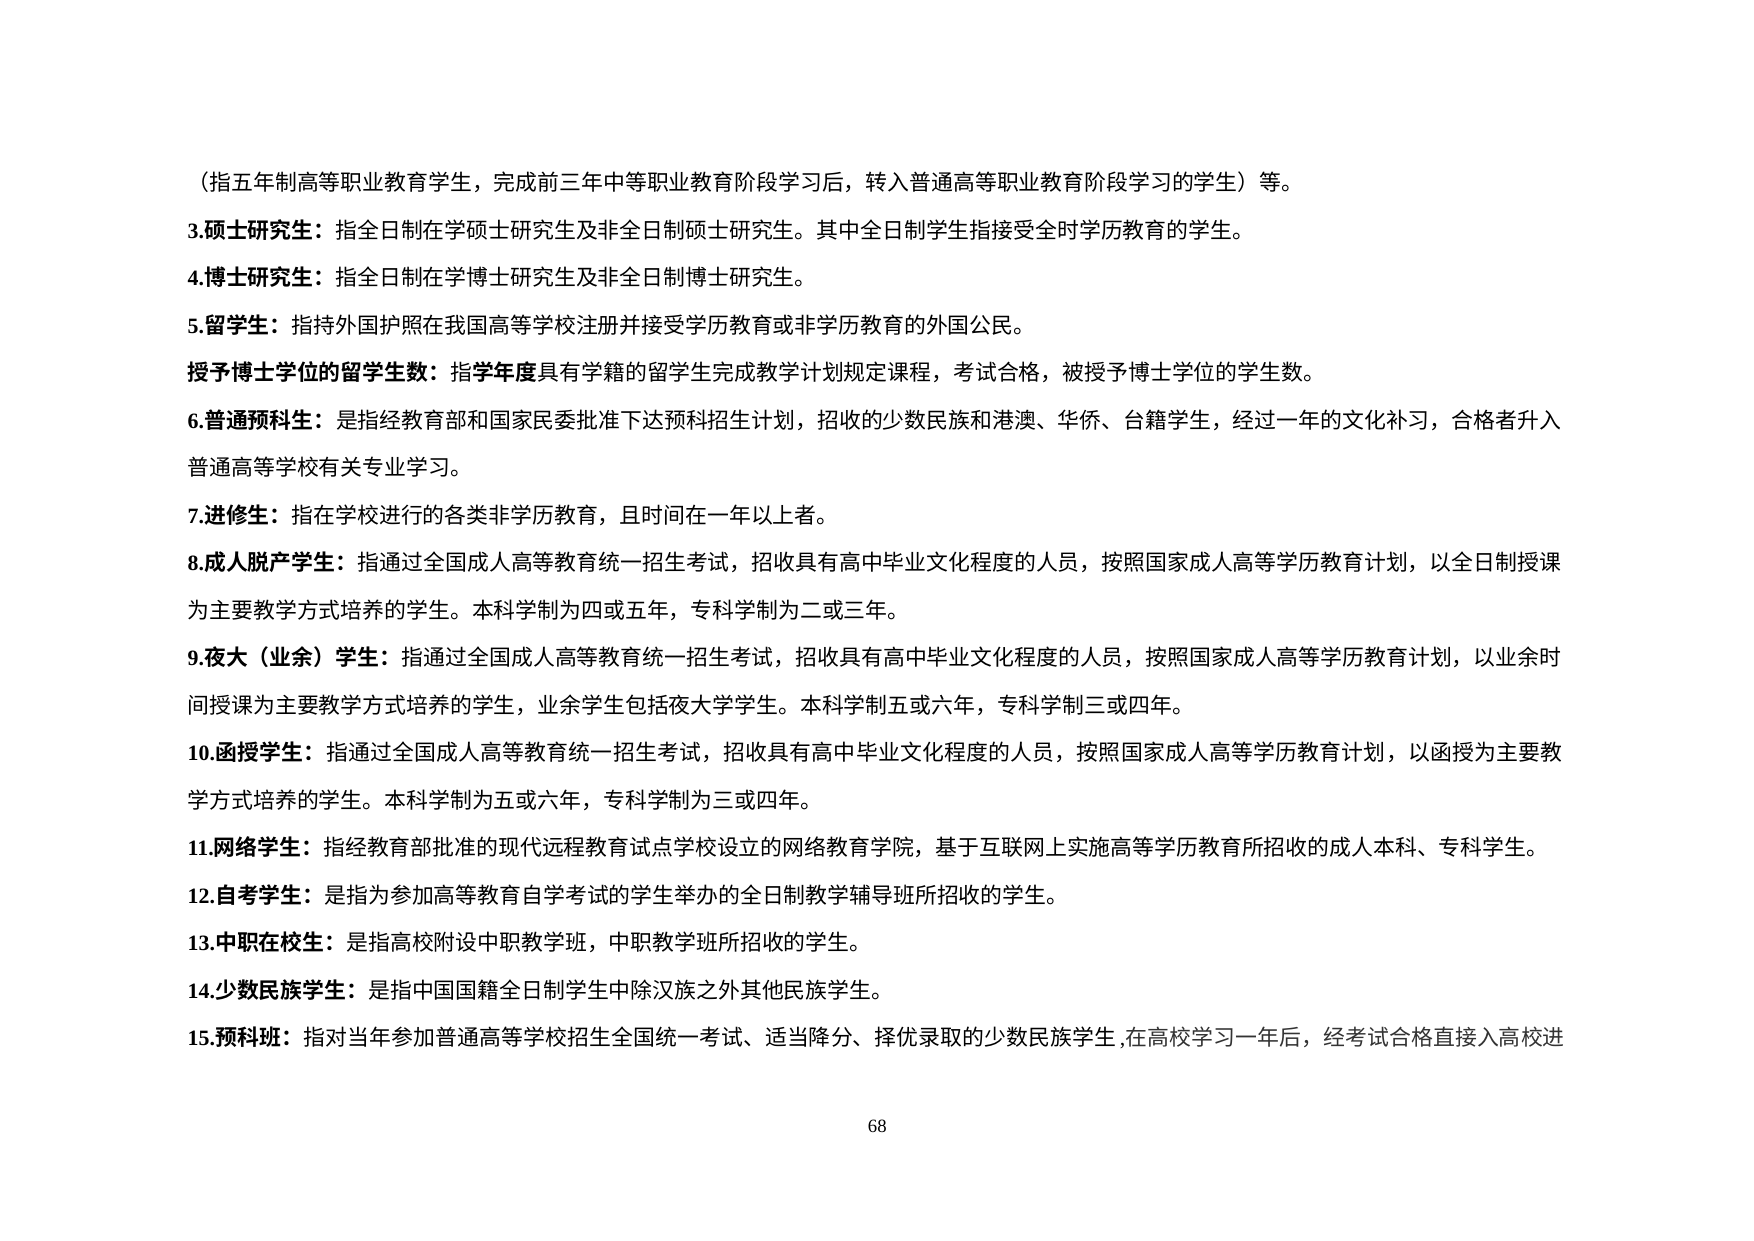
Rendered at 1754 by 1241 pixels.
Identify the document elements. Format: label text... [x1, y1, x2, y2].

text 13.中职在校生：是指高校附设中职教学班，中职教学班所招收的学生。 [187, 925, 1566, 957]
text 15.预科班：指对当年参加普通高等学校招生全国统一考试、适当降分、择优录取的少数民族学生,在高校学习一年后，经考试合格直接入高校进行专业学习的教学形式。 [187, 1020, 1125, 1052]
text 5.留学生：指持外国护照在我国高等学校注册并接受学历教育或非学历教育的外国公民。 [187, 308, 1566, 339]
text 12.自考学生：是指为参加高等教育自学考试的学生举办的全日制教学辅导班所招收的学生。 [187, 878, 1566, 909]
text 14.少数民族学生：是指中国国籍全日制学生中除汉族之外其他民族学生。 [187, 973, 1566, 1004]
text 11.网络学生：指经教育部批准的现代远程教育试点学校设立的网络教育学院，基于互联网上实施高等学历教育所招收的成人本科、专科学生。 [187, 830, 1566, 862]
text 8.成人脱产学生：指通过全国成人高等教育统一招生考试，招收具有高中毕业文化程度的人员，按照国家成人高等学历教育计划，以全日制授课为主要教学方式培养的学生。本科学制为四或五年，专科学制为二或三年。 [187, 545, 1566, 624]
text 9.夜大（业余）学生：指通过全国成人高等教育统一招生考试，招收具有高中毕业文化程度的人员，按照国家成人高等学历教育计划，以业余时间授课为主要教学方式培养的学生，业余学生包括夜大学学生。本科学制五或六年，专科学制三或四年。 [187, 640, 1566, 719]
text 授予博士学位的留学生数：指学年度具有学籍的留学生完成教学计划规定课程，考试合格，被授予博士学位的学生数。 [187, 355, 1566, 387]
text 7.进修生：指在学校进行的各类非学历教育，且时间在一年以上者。 [187, 498, 1566, 529]
text 10.函授学生：指通过全国成人高等教育统一招生考试，招收具有高中毕业文化程度的人员，按照国家成人高等学历教育计划，以函授为主要教学方式培养的学生。本科学制为五或六年，专科学制为三或四年。 [187, 735, 1566, 814]
text 4.博士研究生：指全日制在学博士研究生及非全日制博士研究生。 [187, 260, 1566, 292]
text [187, 165, 1566, 197]
text 3.硕士研究生：指全日制在学硕士研究生及非全日制硕士研究生。其中全日制学生指接受全时学历教育的学生。 [187, 213, 1566, 244]
text 6.普通预科生：是指经教育部和国家民委批准下达预科招生计划，招收的少数民族和港澳、华侨、台籍学生，经过一年的文化补习，合格者升入普通高等学校有关专业学习。 [187, 403, 1566, 482]
